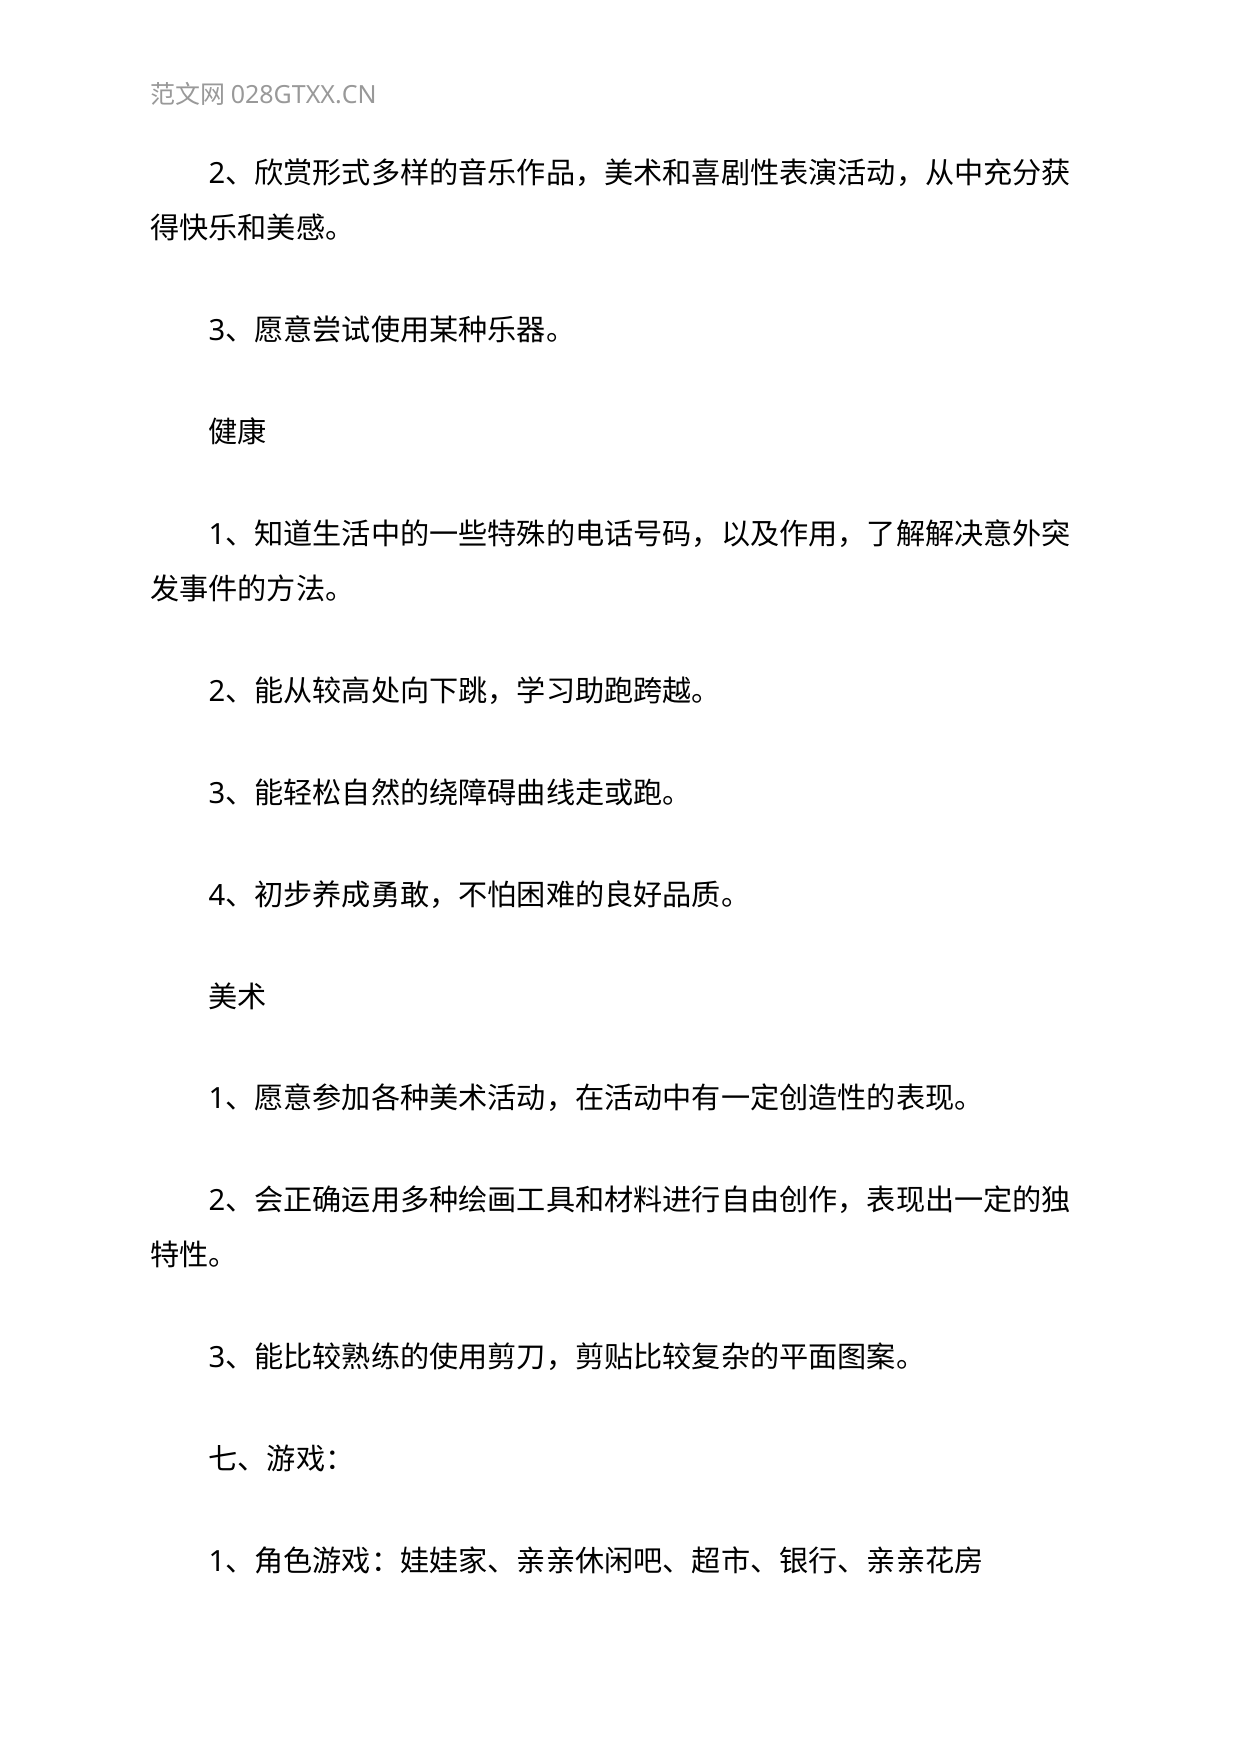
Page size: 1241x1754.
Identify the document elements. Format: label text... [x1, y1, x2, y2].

text 3、能比较熟练的使用剪刀，剪贴比较复杂的平面图案。 [150, 1334, 1090, 1376]
text 2、会正确运用多种绘画工具和材料进行自由创作，表现出一定的独特性。 [150, 1177, 1090, 1274]
text 1、知道生活中的一些特殊的电话号码，以及作用，了解解决意外突发事件的方法。 [150, 511, 1090, 608]
text 1、角色游戏：娃娃家、亲亲休闲吧、超市、银行、亲亲花房 [150, 1537, 1090, 1580]
text 健康 [150, 409, 1090, 451]
text 1、愿意参加各种美术活动，在活动中有一定创造性的表现。 [150, 1075, 1090, 1117]
text 2、能从较高处向下跳，学习助跑跨越。 [150, 667, 1090, 710]
text 美术 [150, 973, 1090, 1016]
text 七、游戏： [150, 1436, 1090, 1478]
text 4、初步养成勇敢，不怕困难的良好品质。 [150, 871, 1090, 914]
text 3、愿意尝试使用某种乐器。 [150, 307, 1090, 349]
text 3、能轻松自然的绕障碍曲线走或跑。 [150, 769, 1090, 812]
text 2、欣赏形式多样的音乐作品，美术和喜剧性表演活动，从中充分获得快乐和美感。 [150, 150, 1090, 247]
